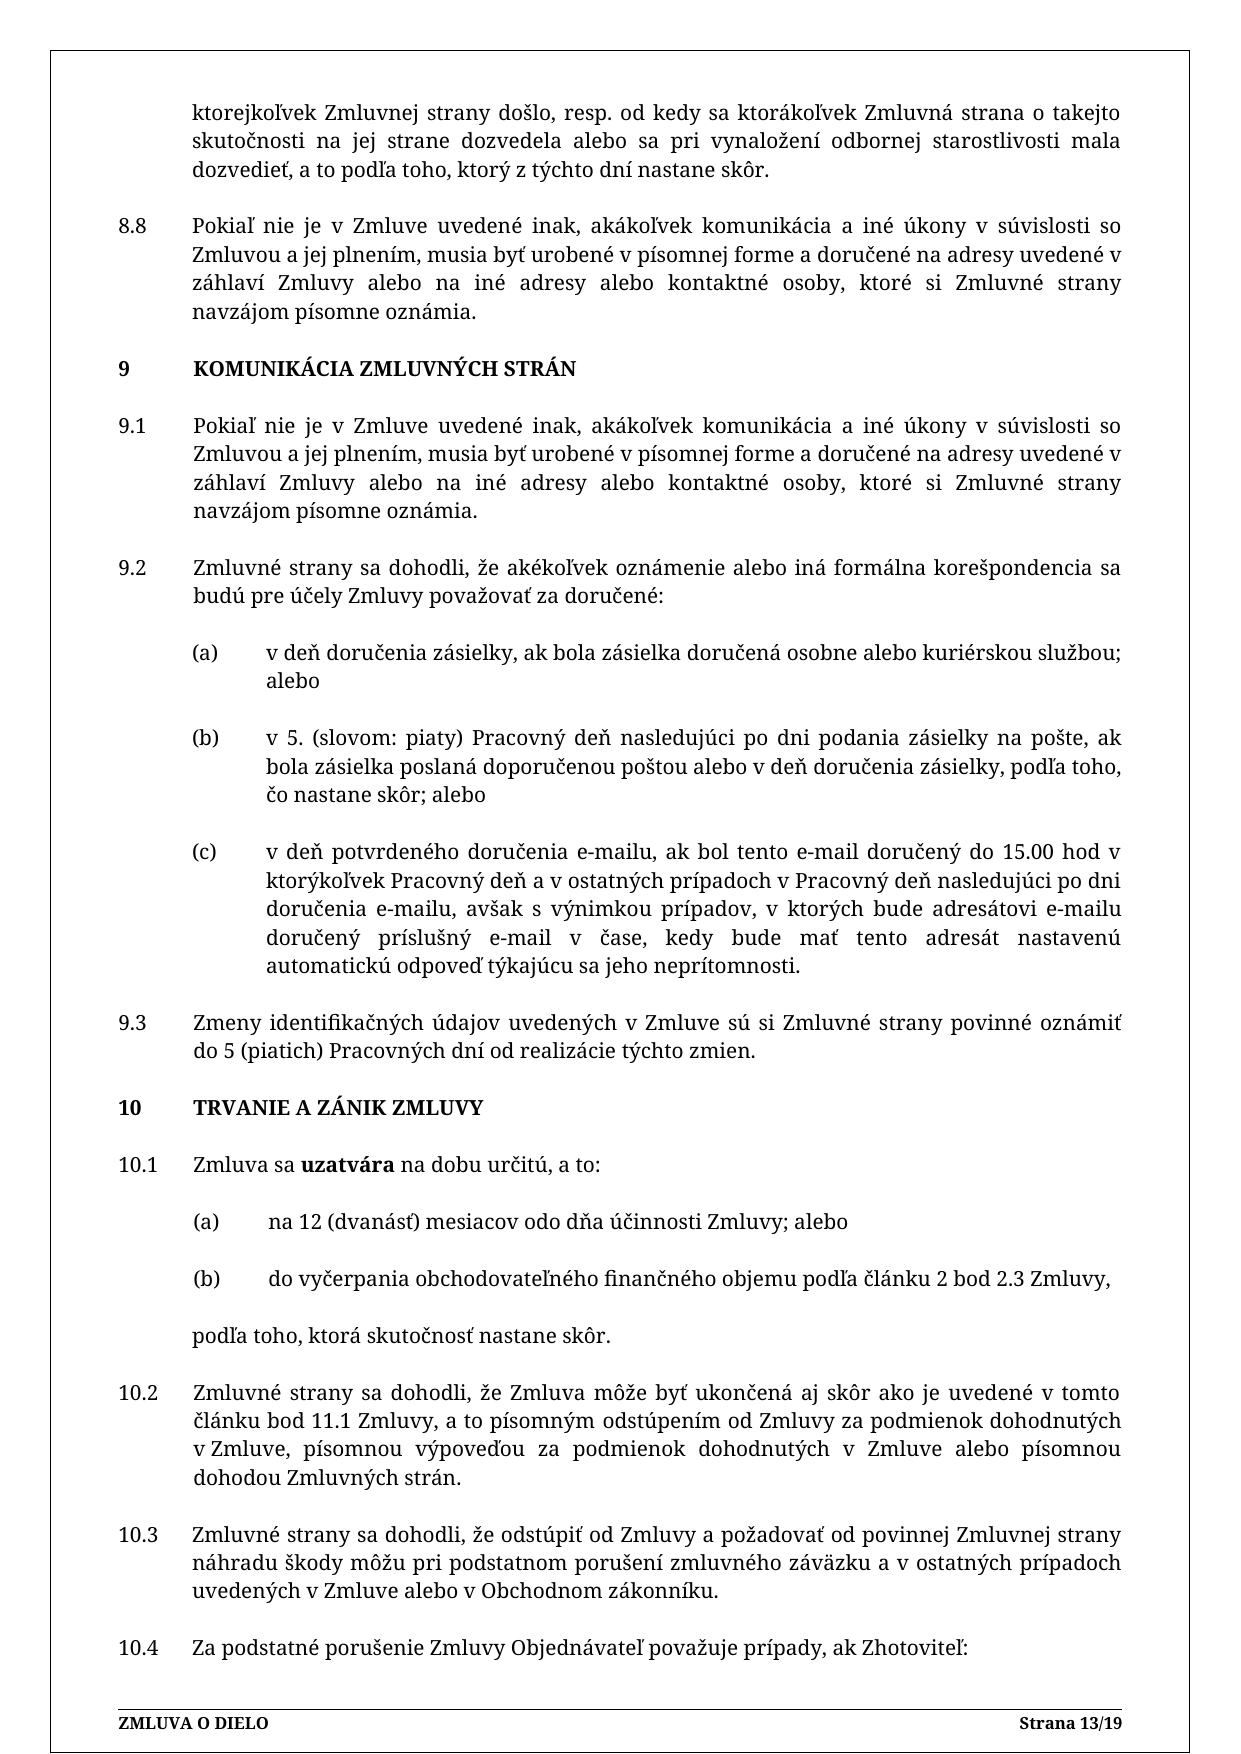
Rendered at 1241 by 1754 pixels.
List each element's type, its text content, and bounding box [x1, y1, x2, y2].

list v deň potvrdeného doručenia e-mailu, ak bol tento e-mail doručený do 15.00 hod v ktorýkoľvek Pracovný deň a v ostatných prípadoch v Pracovný deň nasledujúci po dni doručenia e-mailu, avšak s výnimkou prípadov, v ktorých bude adresátovi e-mailu doručený príslušný e-mail v čase, kedy bude mať tento adresát nastavenú automatickú odpoveď týkajúcu sa jeho neprítomnosti. [192, 837, 1122, 979]
list Zmeny identifikačných údajov uvedených v Zmluve sú si Zmluvné strany povinné oznámiť do 5 (piatich) Pracovných dní od realizácie týchto zmien. [118, 1008, 1122, 1065]
list Pokiaľ nie je v Zmluve uvedené inak, akákoľvek komunikácia a iné úkony v súvislosti so Zmluvou a jej plnením, musia byť urobené v písomnej forme a doručené na adresy uvedené v záhlaví Zmluvy alebo na iné adresy alebo kontaktné osoby, ktoré si Zmluvné strany navzájom písomne oznámia. [118, 411, 1122, 524]
list Pokiaľ nie je v Zmluve uvedené inak, akákoľvek komunikácia a iné úkony v súvislosti so Zmluvou a jej plnením, musia byť urobené v písomnej forme a doručené na adresy uvedené v záhlaví Zmluvy alebo na iné adresy alebo kontaktné osoby, ktoré si Zmluvné strany navzájom písomne oznámia. [118, 212, 1122, 325]
list TRVANIE A ZÁNIK ZMLUVY [118, 1093, 1122, 1122]
list Zmluva sa uzatvára na dobu určitú, a to: [118, 1150, 1122, 1178]
list KOMUNIKÁCIA ZMLUVNÝCH STRÁN [103, 354, 1122, 382]
list v 5. (slovom: piaty) Pracovný deň nasledujúci po dni podania zásielky na pošte, ak bola zásielka poslaná doporučenou poštou alebo v deň doručenia zásielky, podľa toho, čo nastane skôr; alebo [192, 723, 1122, 809]
list Zmluvné strany sa dohodli, že akékoľvek oznámenie alebo iná formálna korešpondencia sa budú pre účely Zmluvy považovať za doručené: [118, 553, 1122, 610]
list Zmluvné strany sa dohodli, že odstúpiť od Zmluvy a požadovať od povinnej Zmluvnej strany náhradu škody môžu pri podstatnom porušení zmluvného záväzku a v ostatných prípadoch uvedených v Zmluve alebo v Obchodnom zákonníku. [118, 1520, 1122, 1605]
list v deň doručenia zásielky, ak bola zásielka doručená osobne alebo kuriérskou službou; alebo [192, 638, 1122, 695]
list Za podstatné porušenie Zmluvy Objednávateľ považuje prípady, ak Zhotoviteľ: [118, 1633, 1122, 1662]
text podľa toho, ktorá skutočnosť nastane skôr. [192, 1321, 1122, 1349]
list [118, 98, 1122, 183]
list do vyčerpania obchodovateľného finančného objemu podľa článku 2 bod 2.3 Zmluvy, [193, 1264, 1122, 1292]
list Zmluvné strany sa dohodli, že Zmluva môže byť ukončená aj skôr ako je uvedené v tomto článku bod 11.1 Zmluvy, a to písomným odstúpením od Zmluvy za podmienok dohodnutých v Zmluve, písomnou výpoveďou za podmienok dohodnutých v Zmluve alebo písomnou dohodou Zmluvných strán. [118, 1378, 1122, 1491]
list na 12 (dvanásť) mesiacov odo dňa účinnosti Zmluvy; alebo [193, 1207, 1122, 1235]
